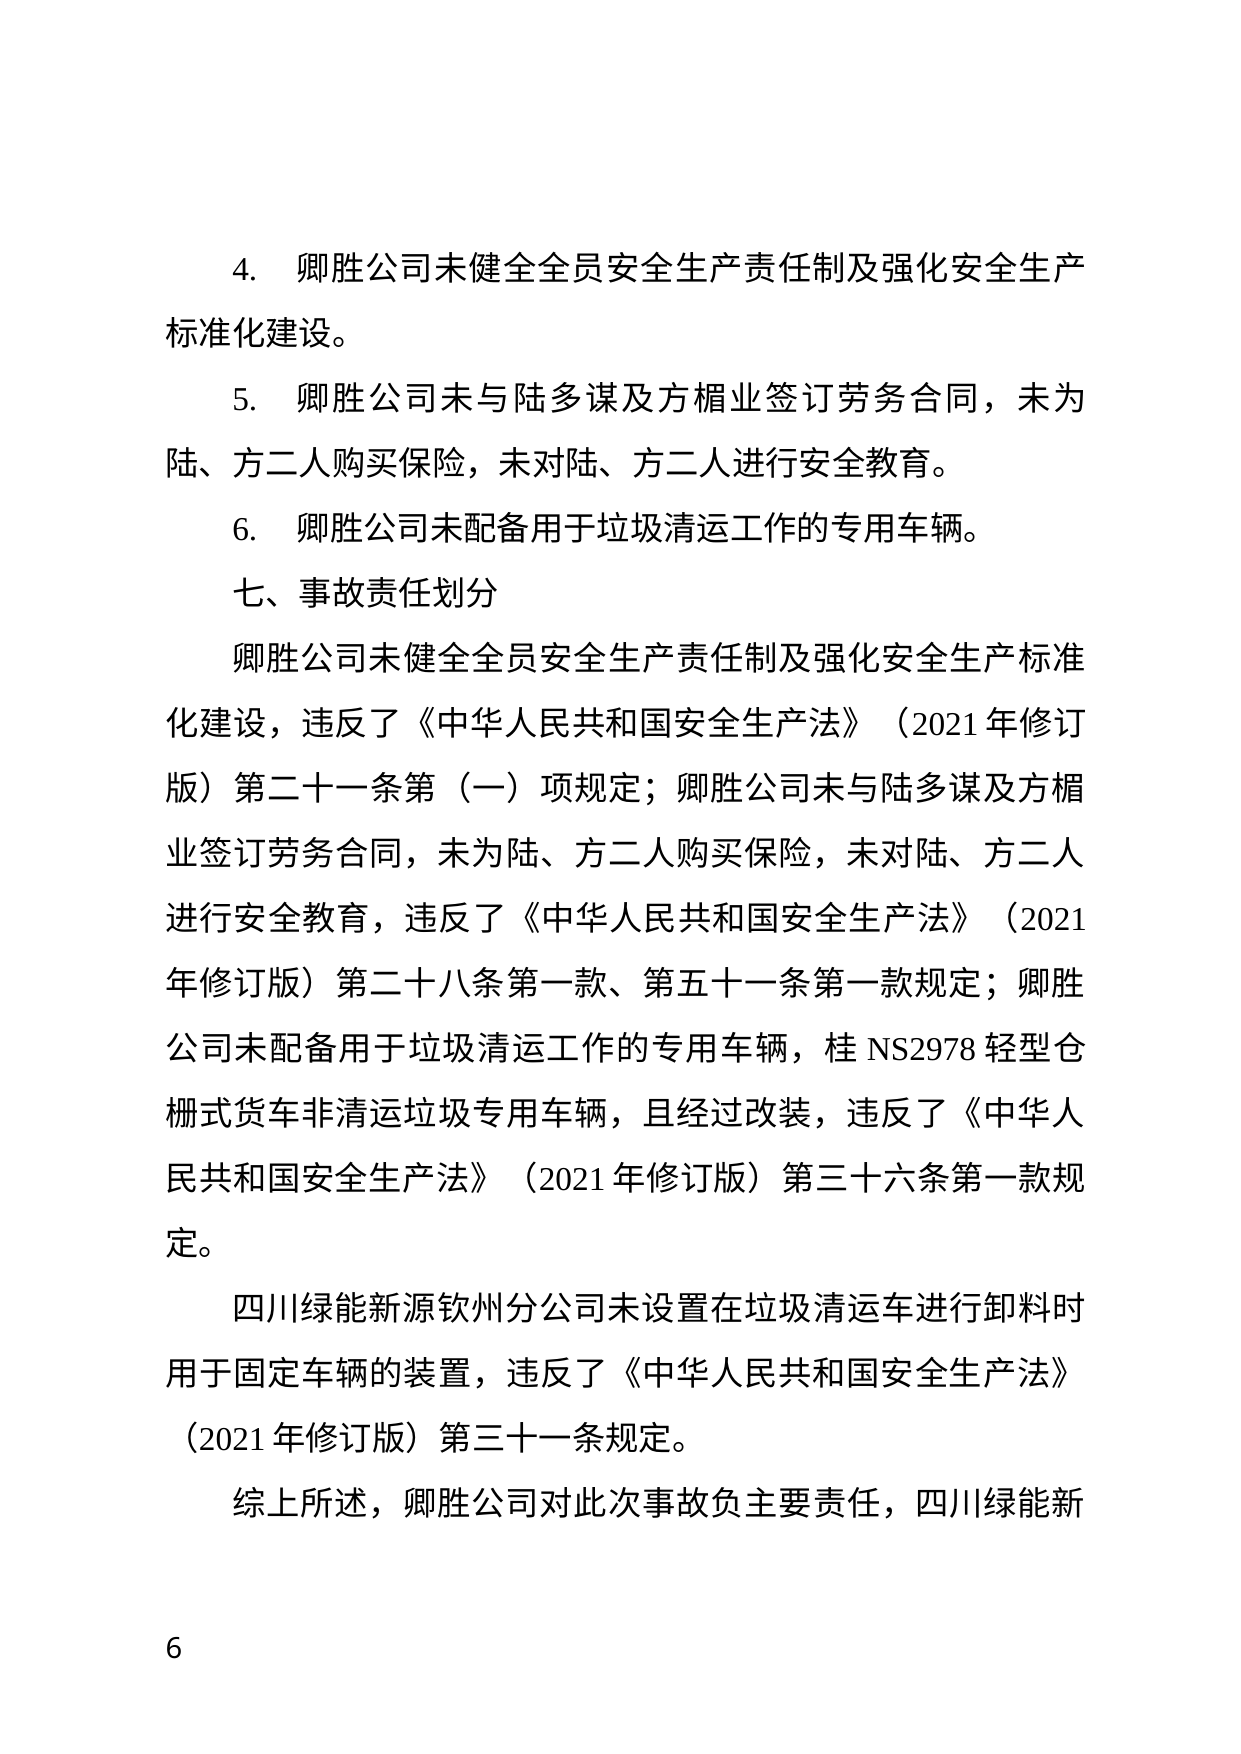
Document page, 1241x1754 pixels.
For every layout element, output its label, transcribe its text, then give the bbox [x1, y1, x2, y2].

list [165, 1468, 1087, 1533]
list 卿胜公司未与陆多谋及方楣业签订劳务合同，未为陆、方二人购买保险，未对陆、方二人进行安全教育。 [165, 363, 1087, 493]
list 四川绿能新源钦州分公司未设置在垃圾清运车进行卸料时用于固定车辆的装置，违反了《中华人民共和国安全生产法》（2021年修订版）第三十一条规定。 [165, 1273, 1087, 1468]
list 卿胜公司未配备用于垃圾清运工作的专用车辆。 [165, 493, 1087, 558]
list 卿胜公司未健全全员安全生产责任制及强化安全生产标准化建设，违反了《中华人民共和国安全生产法》（2021年修订版）第二十一条第（一）项规定；卿胜公司未与陆多谋及方楣业签订劳务合同，未为陆、方二人购买保险，未对陆、方二人进行安全教育，违反了《中华人民共和国安全生产法》（2021年修订版）第二十八条第一款、第五十一条第一款规定；卿胜公司未配备用于垃圾清运工作的专用车辆，桂NS2978轻型仓栅式货车非清运垃圾专用车辆，且经过改装，违反了《中华人民共和国安全生产法》（2021年修订版）第三十六条第一款规定。 [165, 623, 1087, 1273]
list 卿胜公司未健全全员安全生产责任制及强化安全生产标准化建设。 [165, 233, 1087, 363]
list 事故责任划分 [165, 558, 1087, 623]
